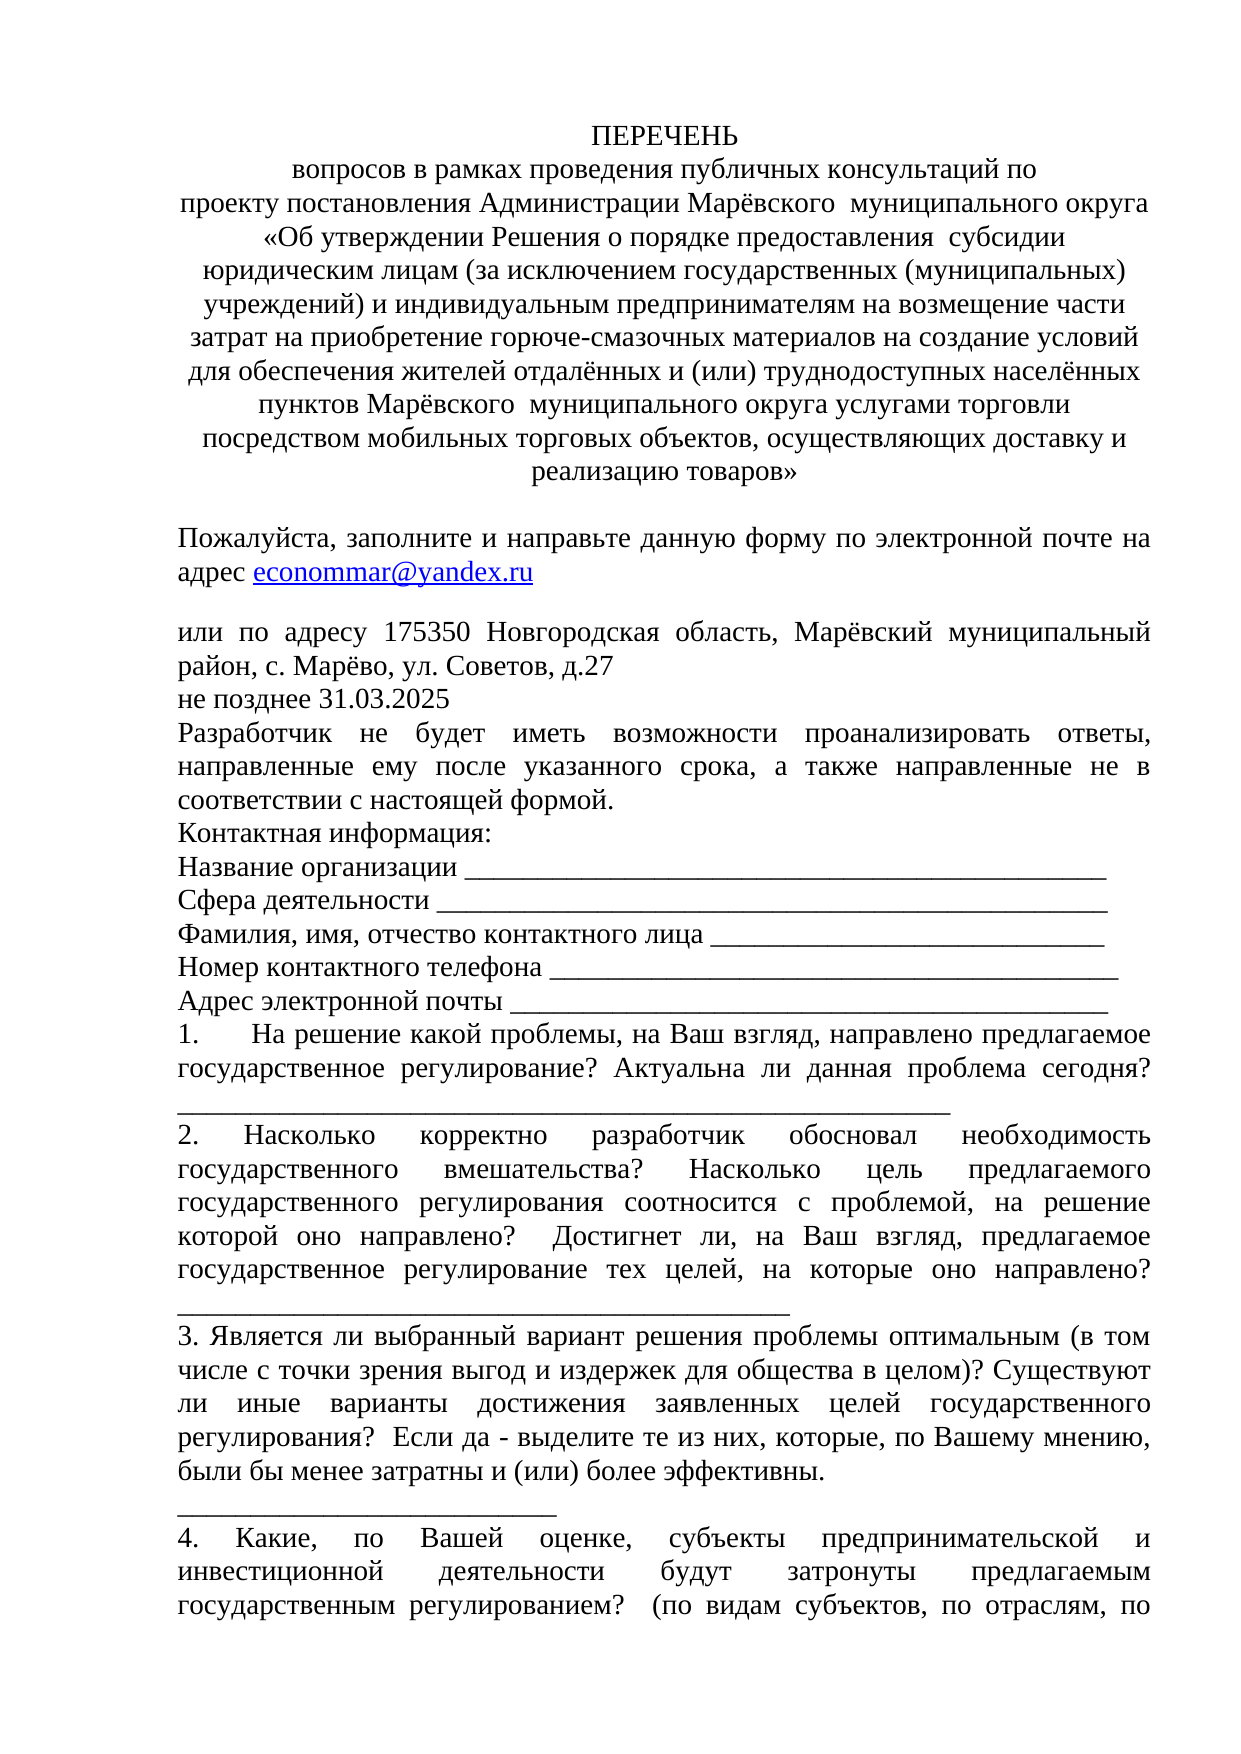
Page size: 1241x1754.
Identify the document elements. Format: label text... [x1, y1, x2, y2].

text Контактная информация: [177, 815, 1152, 849]
text Номер контактного телефона _______________________________________ [177, 949, 1152, 983]
text не позднее 31.03.2025 [177, 681, 1152, 715]
text Пожалуйста, заполните и направьте данную форму по электронной почте на адрес econommar@yandex.ru [177, 521, 1152, 588]
text 2. Насколько корректно разработчик обосновал необходимость государственного вмешательства? Насколько цель предлагаемого государственного регулирования соотносится с проблемой, на решение которой оно направлено? Достигнет ли, на Ваш взгляд, предлагаемое государственное регулирование тех целей, на которые оно направлено? __________________________________________ [177, 1117, 1152, 1318]
text __________________________ [177, 1486, 1152, 1520]
text Адрес электронной почты _________________________________________ [177, 983, 1152, 1017]
text или по адресу 175350 Новгородская область, Марёвский муниципальный район, с. Марёво, ул. Советов, д.27 [177, 614, 1152, 681]
text Сфера деятельности ______________________________________________ [177, 882, 1152, 916]
list На решение какой проблемы, на Ваш взгляд, направлено предлагаемое государственное регулирование? Актуальна ли данная проблема сегодня? _____________________________________________________ [177, 1017, 1152, 1117]
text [177, 1520, 1152, 1620]
text Название организации ____________________________________________ [177, 849, 1152, 882]
text ПЕРЕЧЕНЬ [177, 118, 1152, 152]
text вопросов в рамках проведения публичных консультаций по [177, 152, 1152, 185]
text Разработчик не будет иметь возможности проанализировать ответы, направленные ему после указанного срока, а также направленные не в соответствии с настоящей формой. [177, 715, 1152, 815]
text 3. Является ли выбранный вариант решения проблемы оптимальным (в том числе с точки зрения выгод и издержек для общества в целом)? Существуют ли иные варианты достижения заявленных целей государственного регулирования? Если да - выделите те из них, которые, по Вашему мнению, были бы менее затратны и (или) более эффективны. [177, 1318, 1152, 1486]
text проекту постановления Администрации Марёвского муниципального округа «Об утверждении Решения о порядке предоставления субсидии юридическим лицам (за исключением государственных (муниципальных) учреждений) и индивидуальным предпринимателям на возмещение части затрат на приобретение горюче-смазочных материалов на создание условий для обеспечения жителей отдалённых и (или) труднодоступных населённых пунктов Марёвского муниципального округа услугами торговли посредством мобильных торговых объектов, осуществляющих доставку и реализацию товаров» [177, 185, 1152, 487]
text Фамилия, имя, отчество контактного лица ___________________________ [177, 916, 1152, 949]
